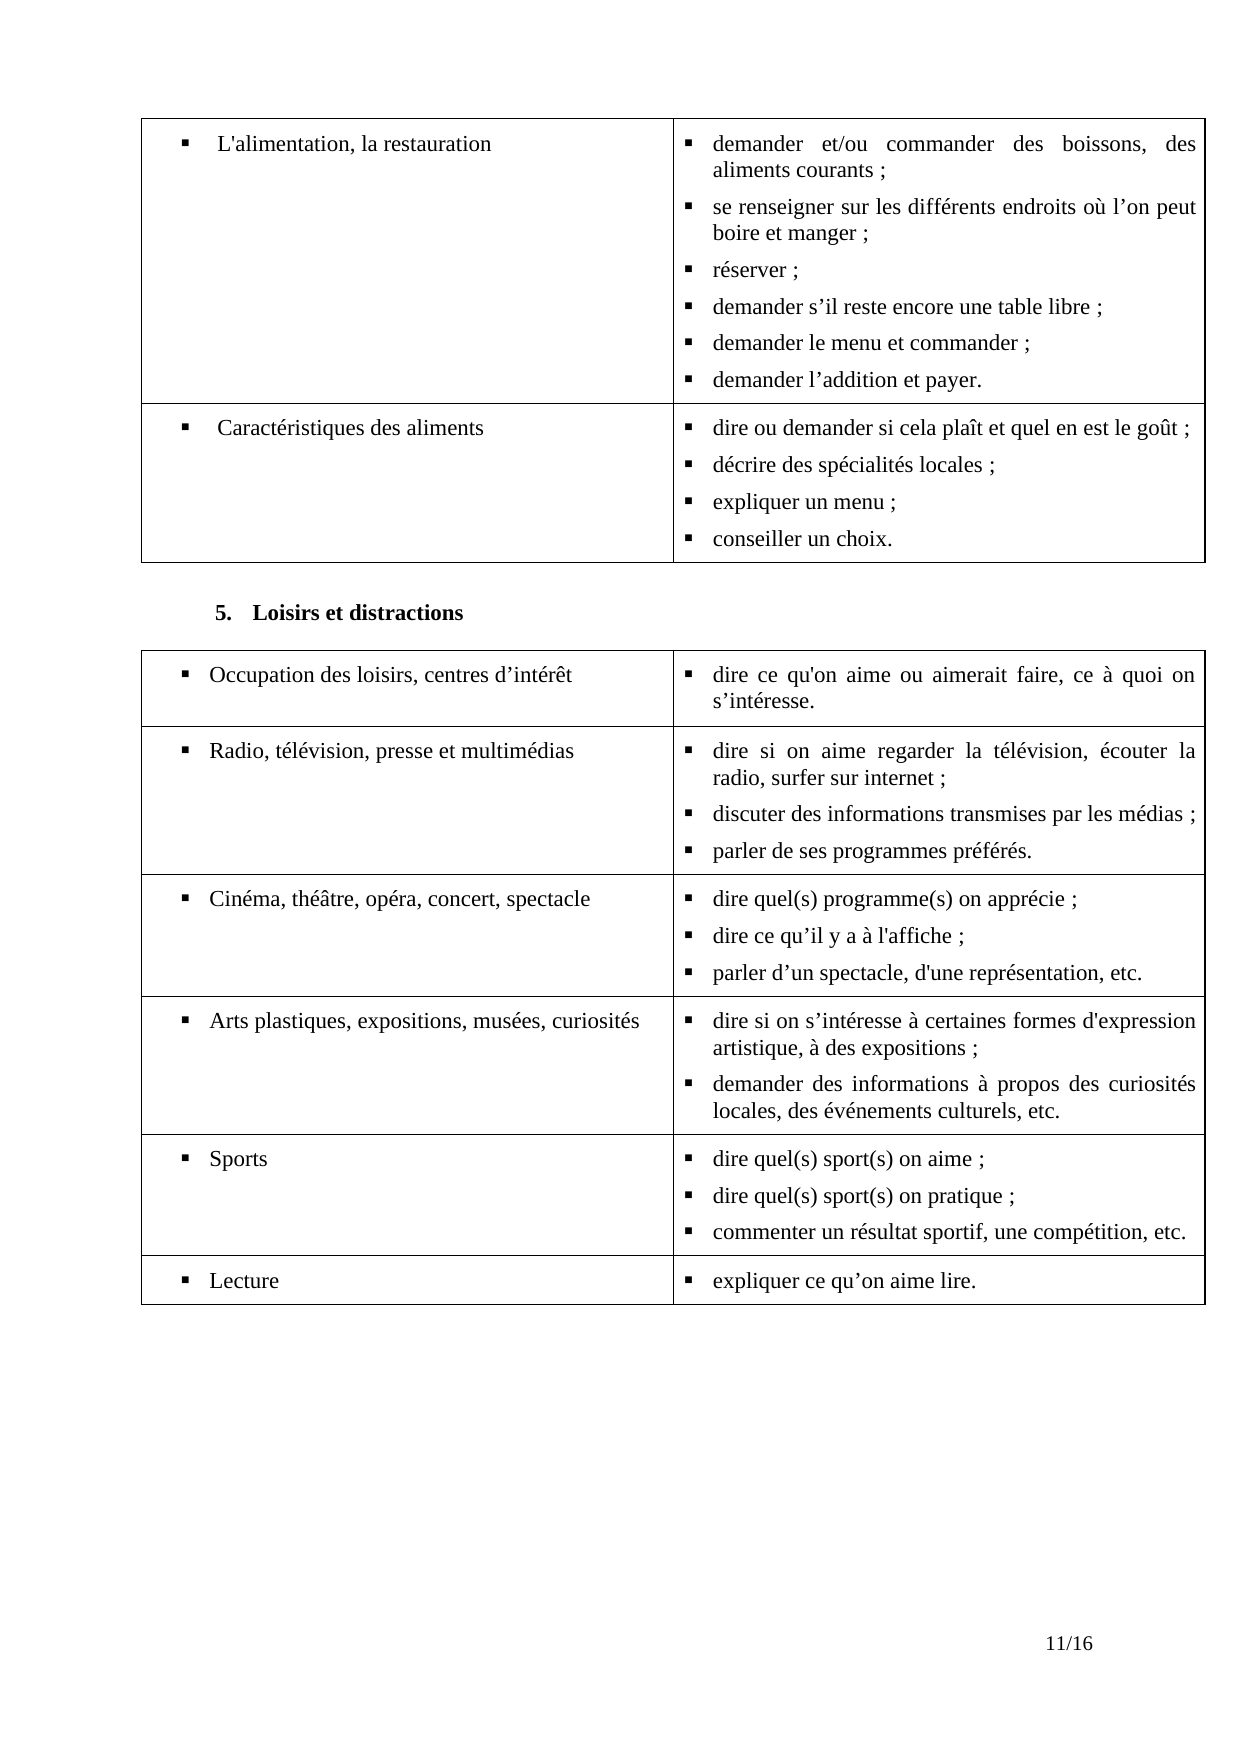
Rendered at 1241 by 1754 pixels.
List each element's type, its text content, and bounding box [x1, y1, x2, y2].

table_cell L'alimentation, la restauration [142, 119, 673, 403]
table_cell Caractéristiques des aliments [142, 404, 673, 562]
table_cell Lecture [142, 1256, 673, 1303]
table_cell Sports [142, 1135, 673, 1255]
table_cell dire si on s’intéresse à certaines formes d'expression artistique, à des expositions ; demander des informations à propos des curiosités locales, des événements culturels, etc. [674, 997, 1204, 1133]
table_cell Radio, télévision, presse et multimédias [142, 727, 673, 874]
table_cell dire si on aime regarder la télévision, écouter la radio, surfer sur internet ; discuter des informations transmises par les médias ; parler de ses programmes préférés. [674, 727, 1204, 874]
table_cell dire ou demander si cela plaît et quel en est le goût ; décrire des spécialités locales ; expliquer un menu ; conseiller un choix. [674, 404, 1204, 562]
table_cell dire quel(s) programme(s) on apprécie ; dire ce qu’il y a à l'affiche ; parler d’un spectacle, d'une représentation, etc. [674, 875, 1204, 996]
table_cell Cinéma, théâtre, opéra, concert, spectacle [142, 875, 673, 996]
table_cell expliquer ce qu’on aime lire. [674, 1256, 1204, 1303]
table_cell demander et/ou commander des boissons, des aliments courants ; se renseigner sur les différents endroits où l’on peut boire et manger ; réserver ; demander s’il reste encore une table libre ; demander le menu et commander ; demander l’addition et payer. [674, 119, 1204, 403]
table_cell dire quel(s) sport(s) on aime ; dire quel(s) sport(s) on pratique ; commenter un résultat sportif, une compétition, etc. [674, 1135, 1204, 1255]
table_header Occupation des loisirs, centres d’intérêt [142, 651, 673, 726]
table_cell Arts plastiques, expositions, musées, curiosités [142, 997, 673, 1133]
list Loisirs et distractions [215, 599, 1092, 626]
table_header dire ce qu'on aime ou aimerait faire, ce à quoi on s’intéresse. [674, 651, 1204, 726]
